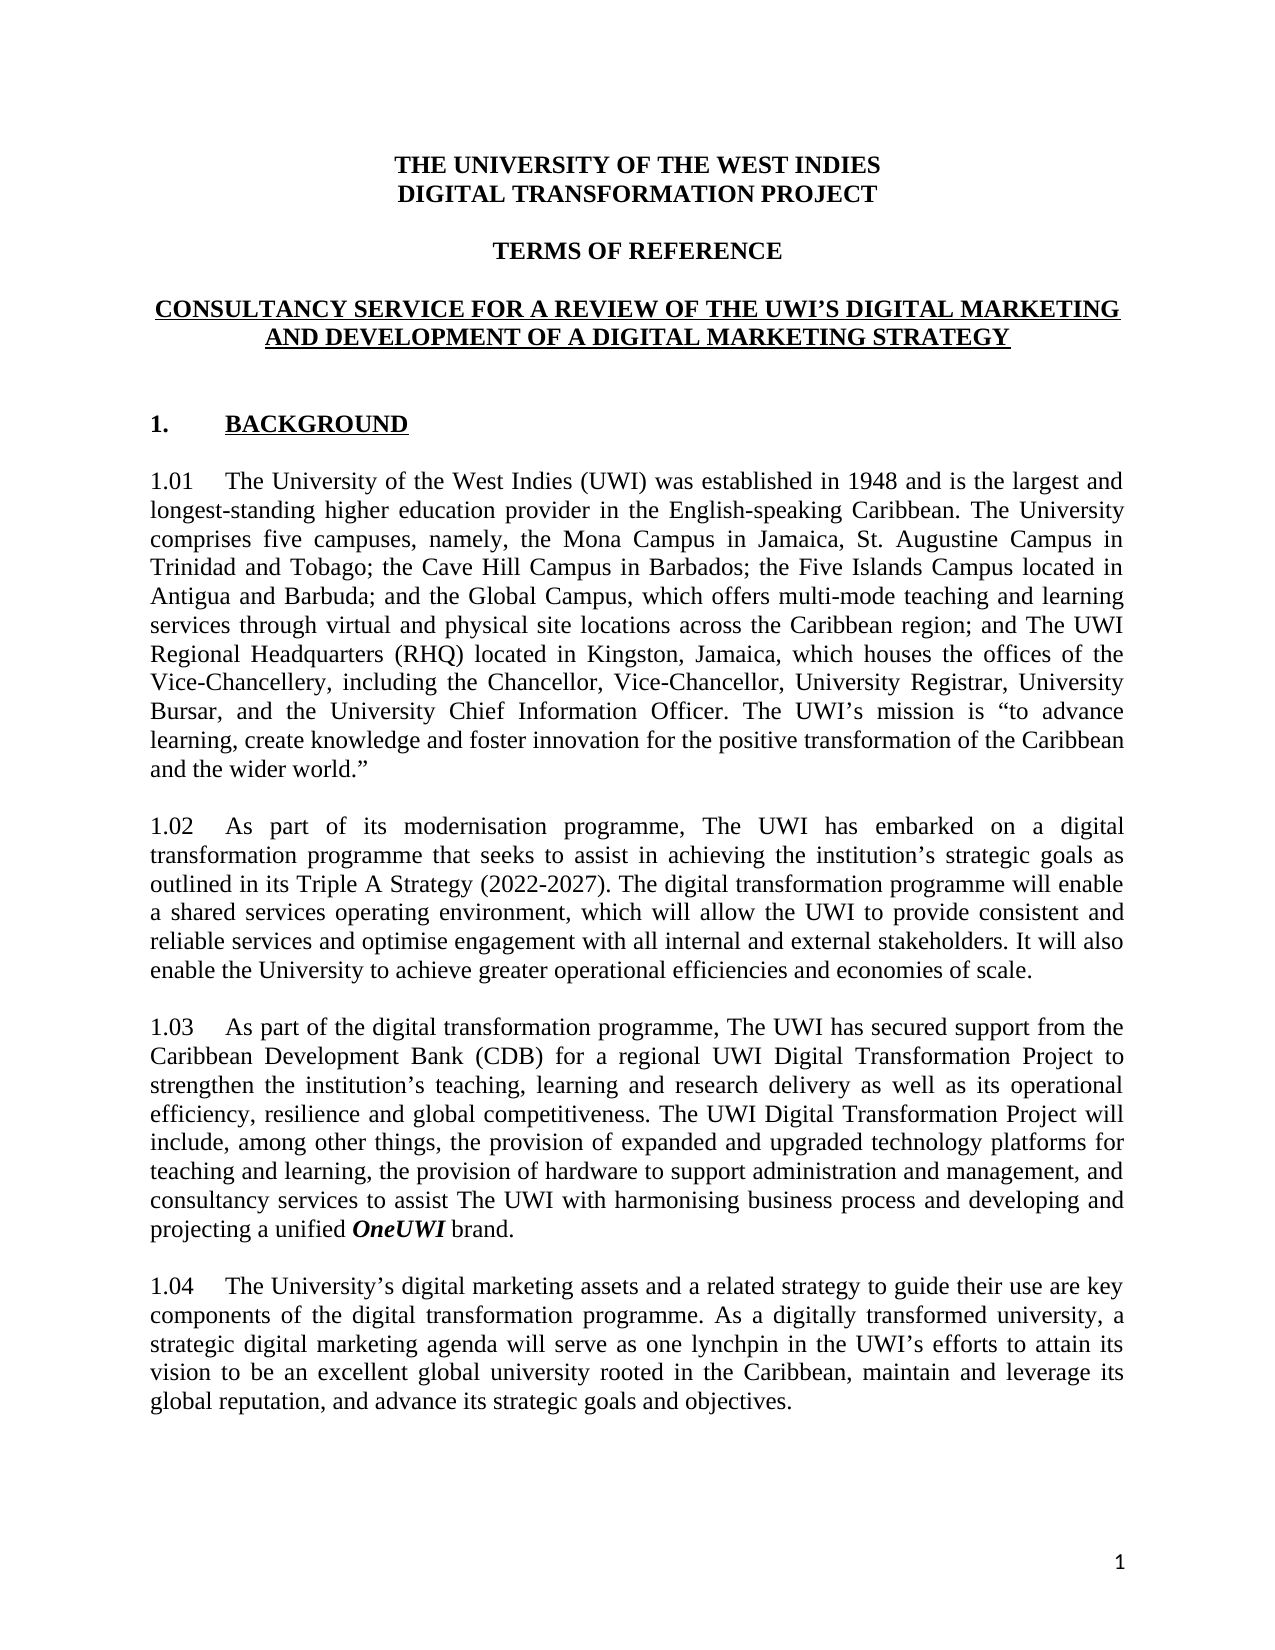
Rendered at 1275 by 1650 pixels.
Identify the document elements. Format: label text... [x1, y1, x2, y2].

text 1.02 As part of its modernisation programme, The UWI has embarked on a digital transformation programme that seeks to assist in achieving the institution’s strategic goals as outlined in its Triple A Strategy (2022-2027). The digital transformation programme will enable a shared services operating environment, which will allow the UWI to provide consistent and reliable services and optimise engagement with all internal and external stakeholders. It will also enable the University to achieve greater operational efficiencies and economies of scale. [150, 811, 1125, 984]
text CONSULTANCY SERVICE FOR A REVIEW OF THE UWI’S DIGITAL MARKETING AND DEVELOPMENT OF A DIGITAL MARKETING STRATEGY [150, 294, 1125, 351]
text 1.03 As part of the digital transformation programme, The UWI has secured support from the Caribbean Development Bank (CDB) for a regional UWI Digital Transformation Project to strengthen the institution’s teaching, learning and research delivery as well as its operational efficiency, resilience and global competitiveness. The UWI Digital Transformation Project will include, among other things, the provision of expanded and upgraded technology platforms for teaching and learning, the provision of hardware to support administration and management, and consultancy services to assist The UWI with harmonising business process and developing and projecting a unified OneUWI brand. [150, 1012, 1125, 1242]
text 1.01 The University of the West Indies (UWI) was established in 1948 and is the largest and longest-standing higher education provider in the English-speaking Caribbean. The University comprises five campuses, namely, the Mona Campus in Jamaica, St. Augustine Campus in Trinidad and Tobago; the Cave Hill Campus in Barbados; the Five Islands Campus located in Antigua and Barbuda; and the Global Campus, which offers multi-mode teaching and learning services through virtual and physical site locations across the Caribbean region; and The UWI Regional Headquarters (RHQ) located in Kingston, Jamaica, which houses the offices of the Vice-Chancellery, including the Chancellor, Vice-Chancellor, University Registrar, University Bursar, and the University Chief Information Officer. The UWI’s mission is “to advance learning, create knowledge and foster innovation for the positive transformation of the Caribbean and the wider world.” [150, 466, 1125, 782]
text TERMS OF REFERENCE [150, 236, 1125, 265]
text 1.04 The University’s digital marketing assets and a related strategy to guide their use are key components of the digital transformation programme. As a digitally transformed university, a strategic digital marketing agenda will serve as one lynchpin in the UWI’s efforts to attain its vision to be an excellent global university rooted in the Caribbean, maintain and leverage its global reputation, and advance its strategic goals and objectives. [150, 1271, 1125, 1415]
text DIGITAL TRANSFORMATION PROJECT [150, 179, 1125, 207]
text 1. BACKGROUND [150, 409, 1125, 437]
text THE UNIVERSITY OF THE WEST INDIES [150, 150, 1125, 179]
